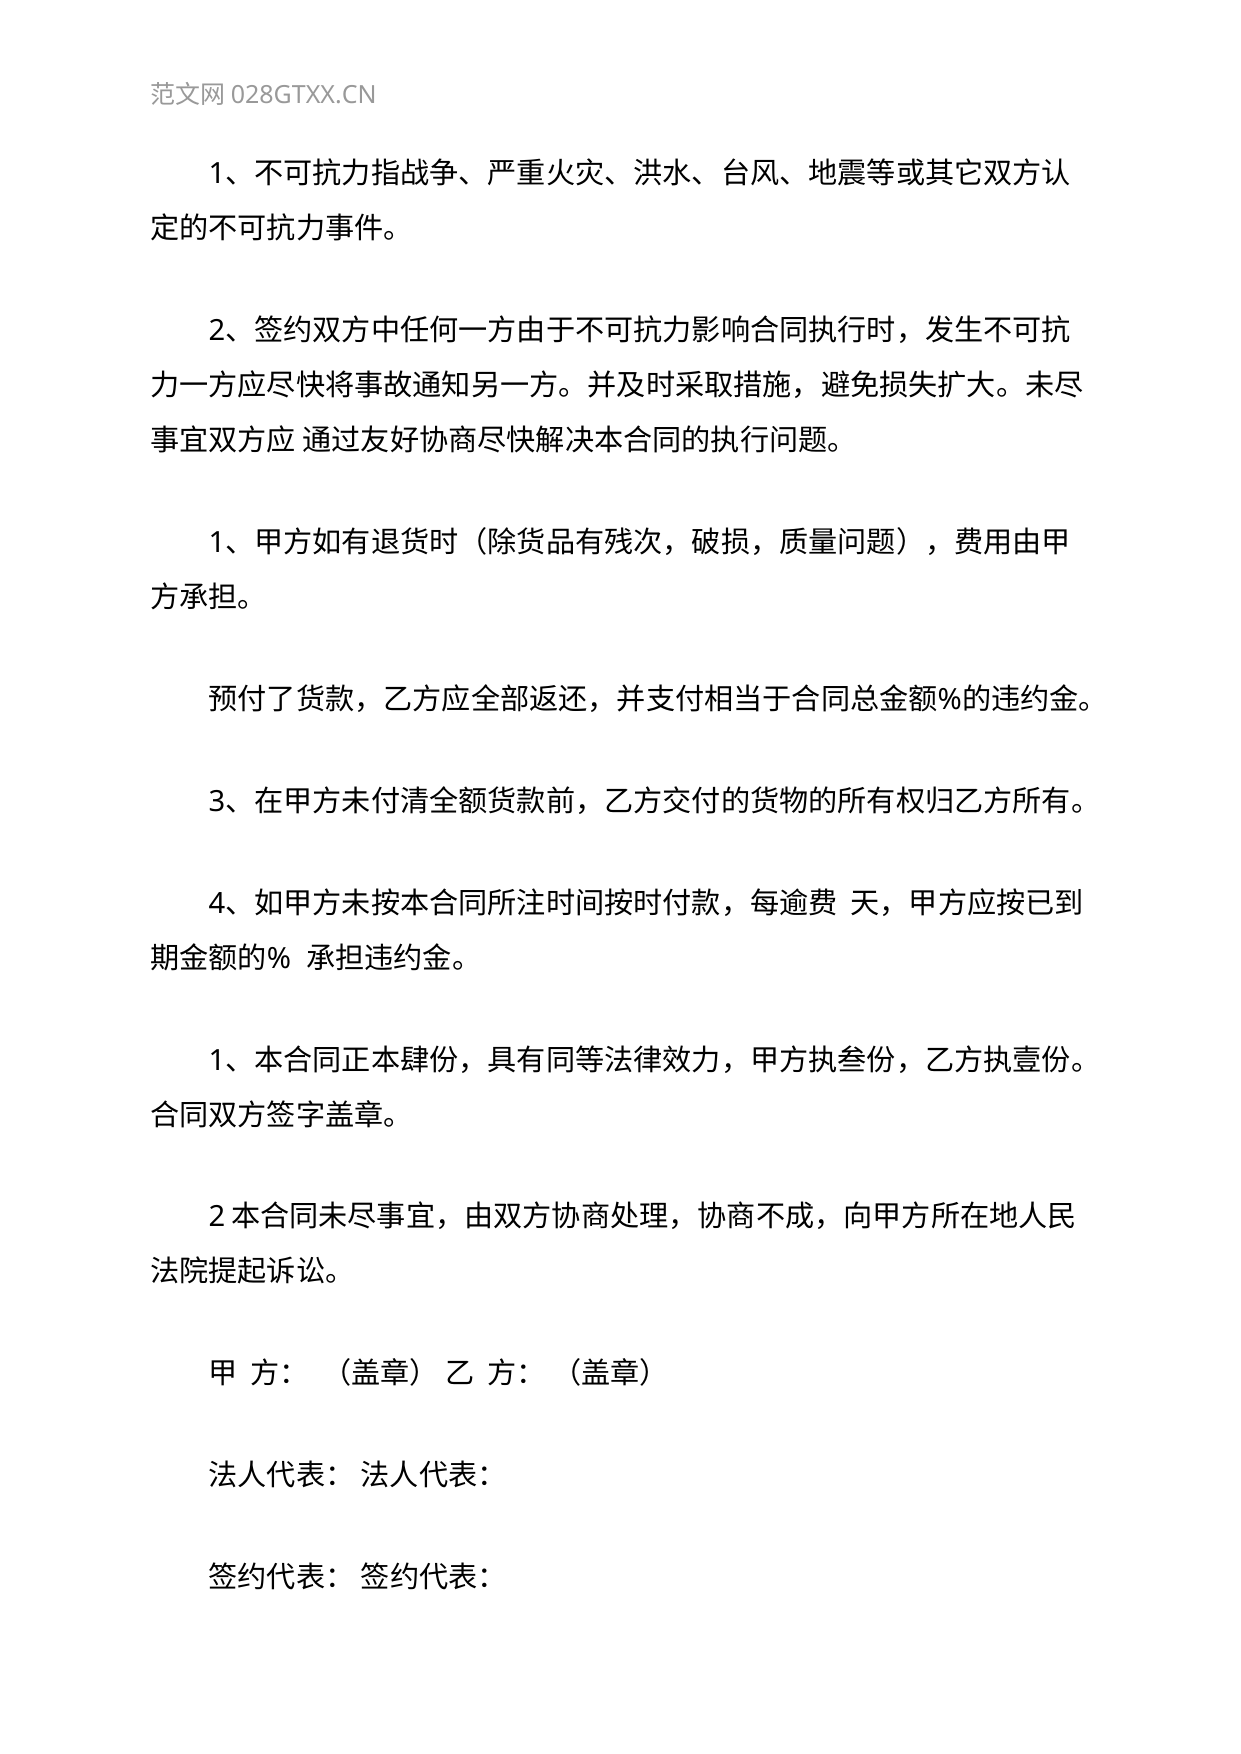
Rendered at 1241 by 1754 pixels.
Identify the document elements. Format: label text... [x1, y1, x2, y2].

text 法人代表： 法人代表： [150, 1451, 1090, 1494]
text 2本合同未尽事宜，由双方协商处理，协商不成，向甲方所在地人民法院提起诉讼。 [150, 1193, 1090, 1290]
text 1、本合同正本肆份，具有同等法律效力，甲方执叁份，乙方执壹份。合同双方签字盖章。 [150, 1036, 1090, 1133]
text 甲 方： （盖章） 乙 方： （盖章） [150, 1350, 1090, 1392]
text 1、不可抗力指战争、严重火灾、洪水、台风、地震等或其它双方认定的不可抗力事件。 [150, 150, 1090, 247]
text 2、签约双方中任何一方由于不可抗力影响合同执行时，发生不可抗力一方应尽快将事故通知另一方。并及时采取措施，避免损失扩大。未尽事宜双方应 通过友好协商尽快解决本合同的执行问题。 [150, 307, 1090, 459]
text 4、如甲方未按本合同所注时间按时付款，每逾费 天，甲方应按已到期金额的% 承担违约金。 [150, 879, 1090, 977]
text 签约代表： 签约代表： [150, 1553, 1090, 1596]
text 1、甲方如有退货时（除货品有残次，破损，质量问题），费用由甲方承担。 [150, 518, 1090, 616]
text 预付了货款，乙方应全部返还，并支付相当于合同总金额%的违约金。 [150, 675, 1090, 718]
text 3、在甲方未付清全额货款前，乙方交付的货物的所有权归乙方所有。 [150, 777, 1090, 819]
